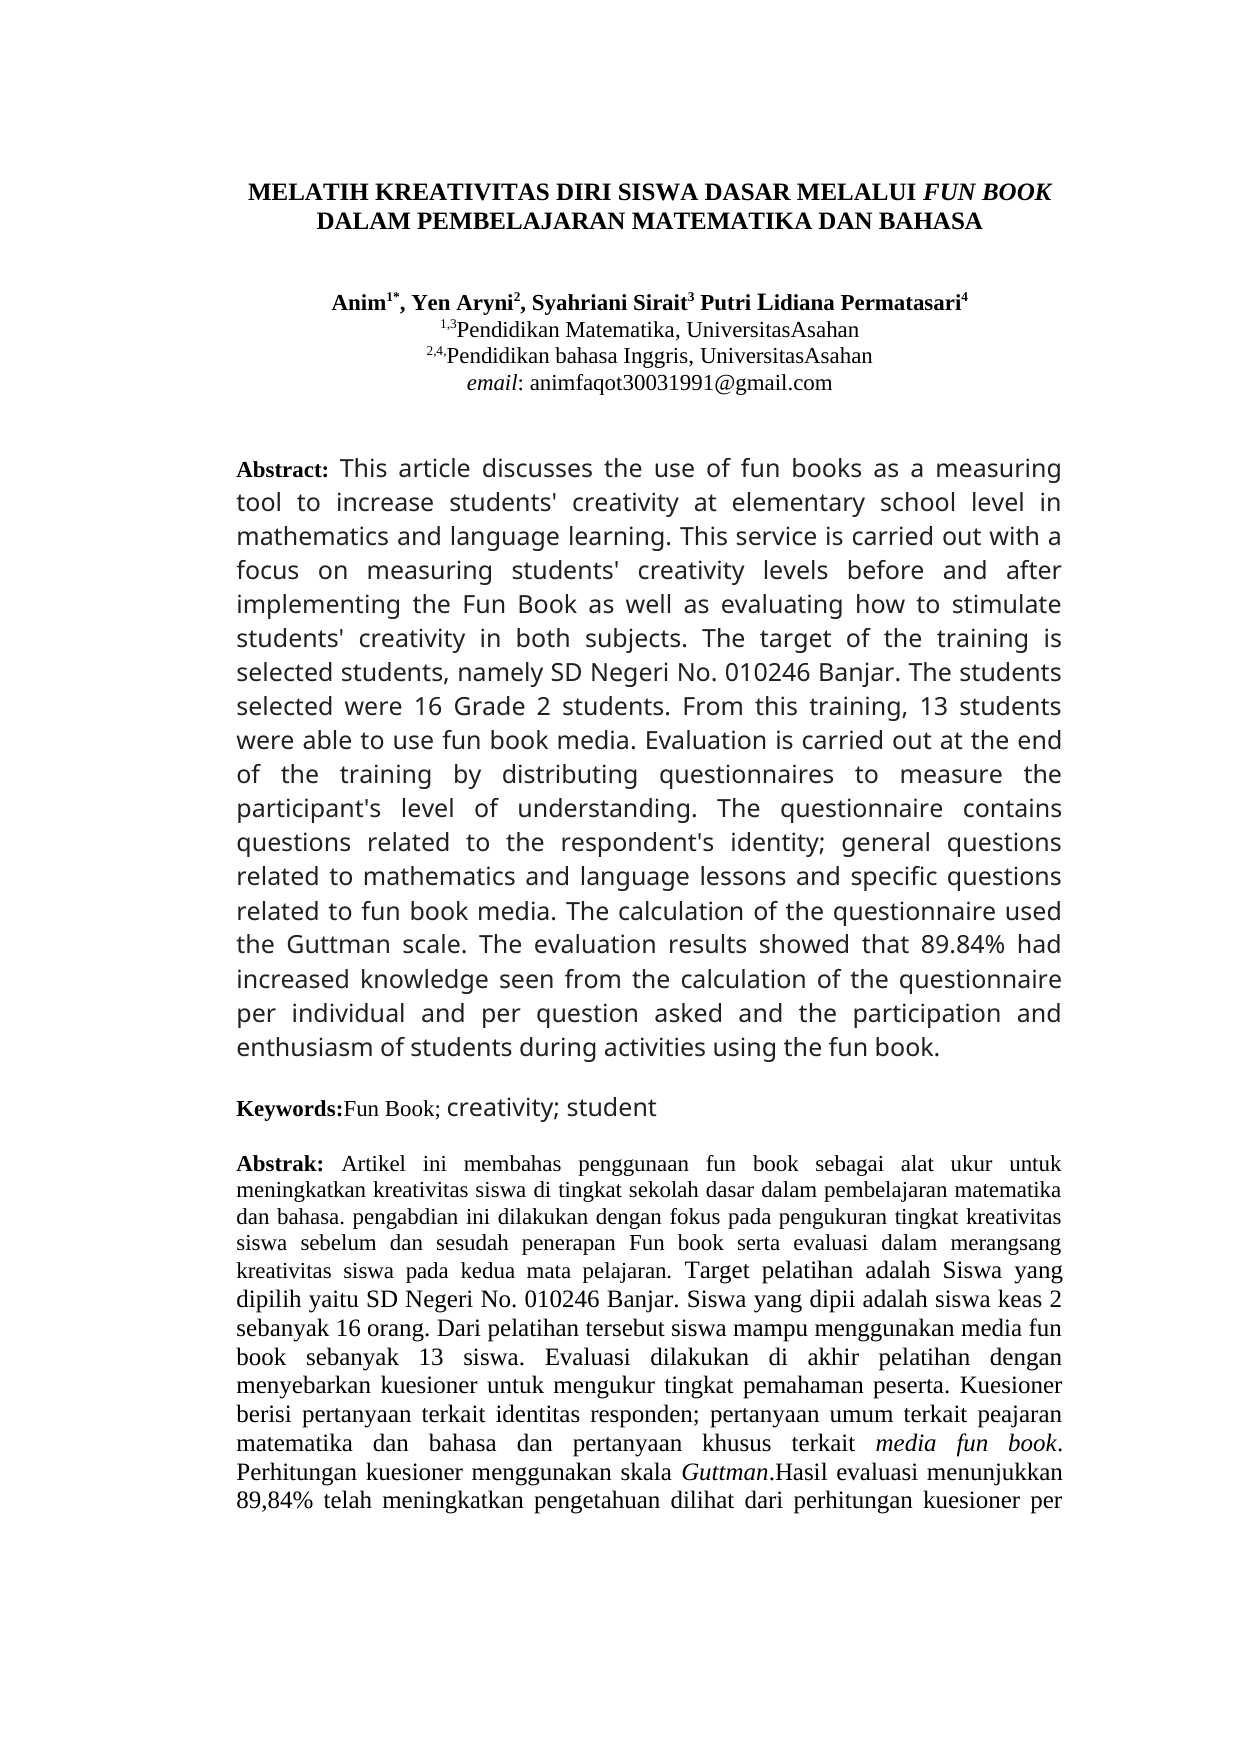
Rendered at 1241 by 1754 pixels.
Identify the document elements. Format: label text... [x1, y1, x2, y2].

text Keywords:Fun Book; creativity; student [236, 1090, 1063, 1124]
text Anim1*, Yen Aryni2, Syahriani Sirait3 Putri Lidiana Permatasari4 [236, 287, 1063, 316]
text MELATIH KREATIVITAS DIRI SISWA DASAR MELALUI FUN BOOK DALAM PEMBELAJARAN MATEMATIKA DAN BAHASA [236, 177, 1063, 235]
text 2,4,Pendidikan bahasa Inggris, UniversitasAsahan [236, 342, 1063, 369]
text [236, 1150, 1063, 1514]
text Abstract: This article discusses the use of fun books as a measuring tool to increase students' creativity at elementary school level in mathematics and language learning. This service is carried out with a focus on measuring students' creativity levels before and after implementing the Fun Book as well as evaluating how to stimulate students' creativity in both subjects. The target of the training is selected students, namely SD Negeri No. 010246 Banjar. The students selected were 16 Grade 2 students. From this training, 13 students were able to use fun book media. Evaluation is carried out at the end of the training by distributing questionnaires to measure the participant's level of understanding. The questionnaire contains questions related to the respondent's identity; general questions related to mathematics and language lessons and specific questions related to fun book media. The calculation of the questionnaire used the Guttman scale. The evaluation results showed that 89.84% had increased knowledge seen from the calculation of the questionnaire per individual and per question asked and the participation and enthusiasm of students during activities using the fun book. [236, 450, 1063, 1063]
text 1,3Pendidikan Matematika, UniversitasAsahan [236, 316, 1063, 342]
text email: animfaqot30031991@gmail.com [236, 369, 1063, 395]
